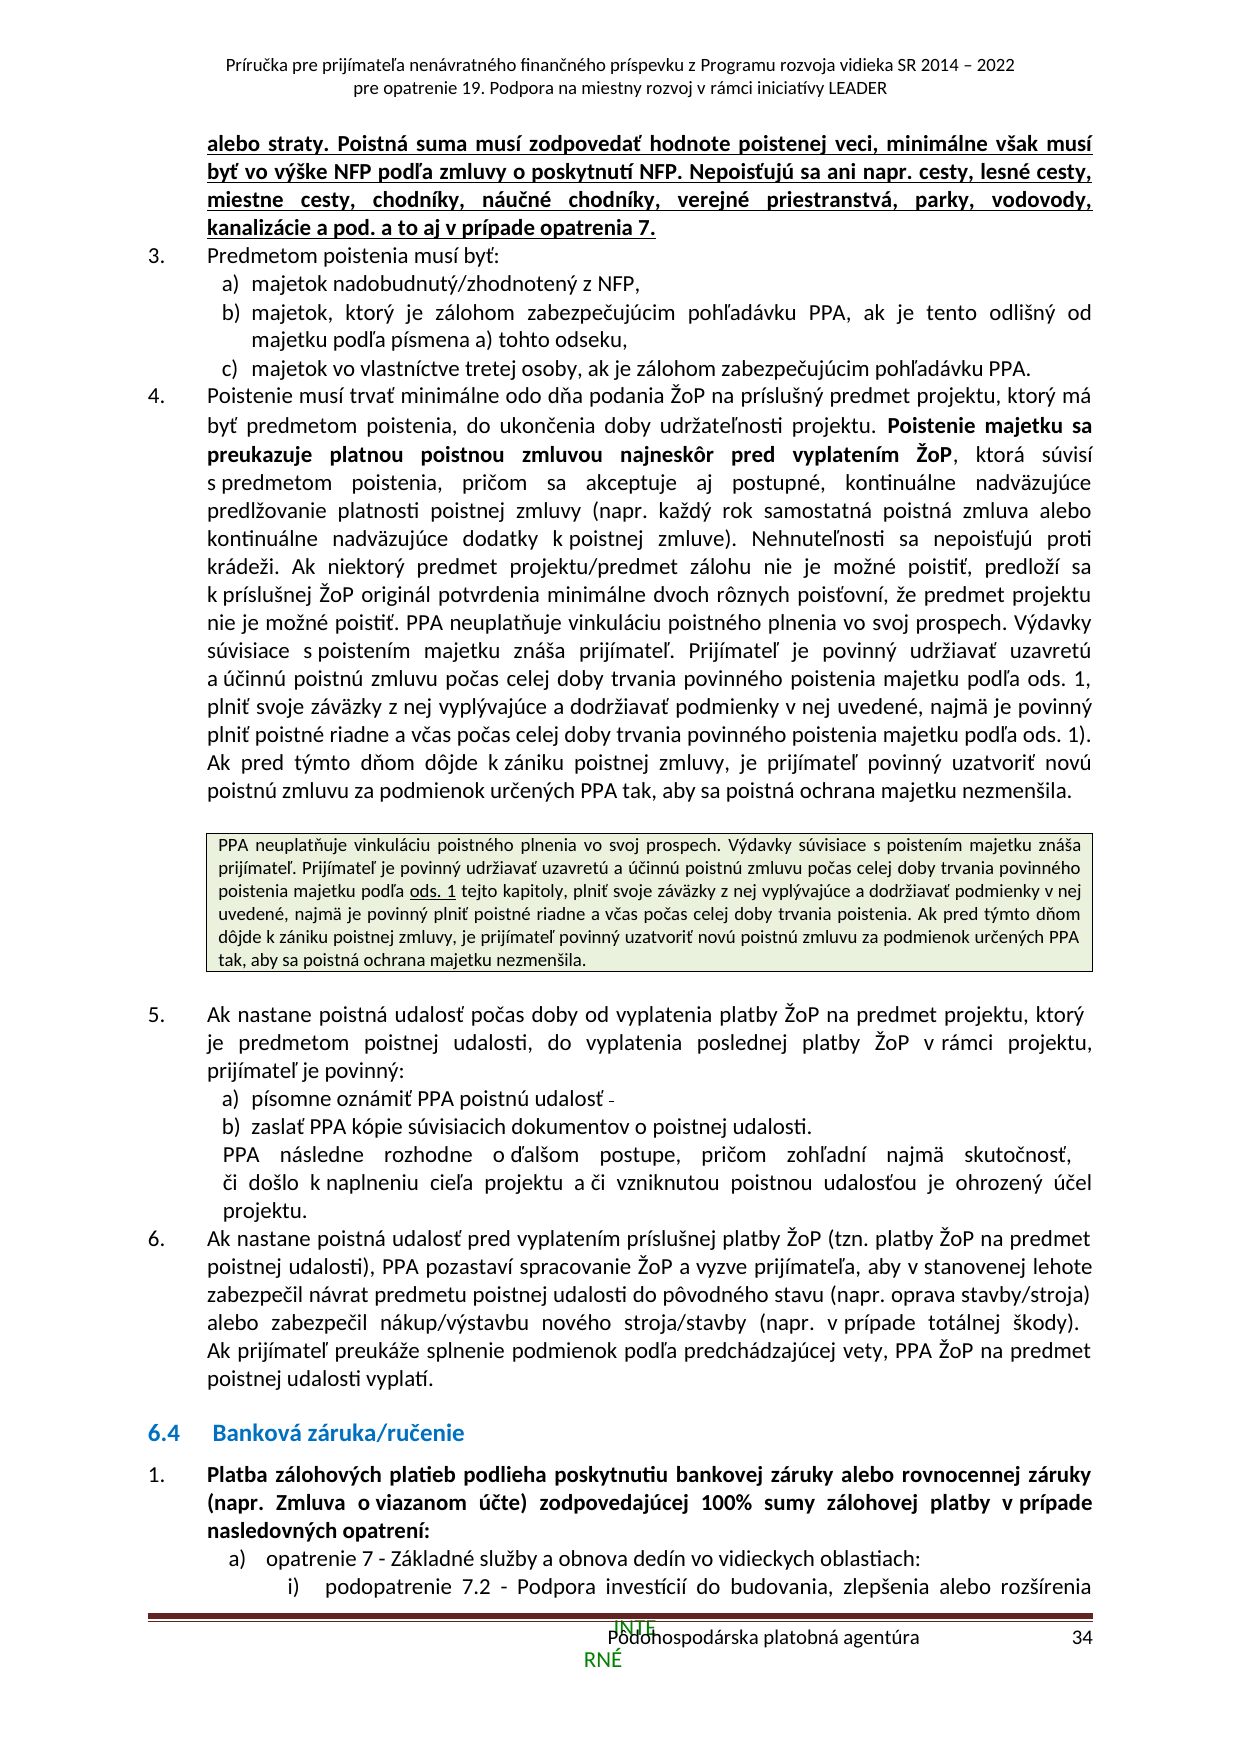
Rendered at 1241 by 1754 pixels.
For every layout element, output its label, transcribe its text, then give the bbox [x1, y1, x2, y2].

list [287, 1572, 1093, 1601]
list Ak nastane poistná udalosť počas doby od vyplatenia platby ŽoP na predmet projektu, ktorý je predmetom poistnej udalosti, do vyplatenia poslednej platby ŽoP v rámci projektu, prijímateľ je povinný: [148, 1000, 1093, 1084]
subtitle Banková záruka/ručenie [148, 1417, 1093, 1448]
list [148, 129, 1093, 242]
list majetok nadobudnutý/zhodnotený z NFP, [222, 269, 1093, 298]
list zaslať PPA kópie súvisiacich dokumentov o poistnej udalosti. [222, 1112, 1093, 1140]
list majetok vo vlastníctve tretej osoby, ak je zálohom zabezpečujúcim pohľadávku PPA. [222, 354, 1093, 382]
list Ak nastane poistná udalosť pred vyplatením príslušnej platby ŽoP (tzn. platby ŽoP na predmet poistnej udalosti), PPA pozastaví spracovanie ŽoP a vyzve prijímateľa, aby v stanovenej lehote zabezpečil návrat predmetu poistnej udalosti do pôvodného stavu (napr. oprava stavby/stroja) alebo zabezpečil nákup/výstavbu nového stroja/stavby (napr. v prípade totálnej škody). Ak prijímateľ preukáže splnenie podmienok podľa predchádzajúcej vety, PPA ŽoP na predmet poistnej udalosti vyplatí. [148, 1224, 1093, 1392]
list Platba zálohových platieb podlieha poskytnutiu bankovej záruky alebo rovnocennej záruky (napr. Zmluva o viazanom účte) zodpovedajúcej 100% sumy zálohovej platby v prípade nasledovných opatrení: [148, 1460, 1093, 1544]
table_header PPA neuplatňuje vinkuláciu poistného plnenia vo svoj prospech. Výdavky súvisiace s poistením majetku znáša prijímateľ. Prijímateľ je povinný udržiavať uzavretú a účinnú poistnú zmluvu počas celej doby trvania povinného poistenia majetku podľa ods. 1 tejto kapitoly, plniť svoje záväzky z nej vyplývajúce a dodržiavať podmienky v nej uvedené, najmä je povinný plniť poistné riadne a včas počas celej doby trvania poistenia. Ak pred týmto dňom dôjde k zániku poistnej zmluvy, je prijímateľ povinný uzatvoriť novú poistnú zmluvu za podmienok určených PPA tak, aby sa poistná ochrana majetku nezmenšila. [207, 834, 1092, 971]
list písomne oznámiť PPA poistnú udalosť [222, 1084, 1093, 1112]
list Poistenie musí trvať minimálne odo dňa podania ŽoP na príslušný predmet projektu, ktorý má byť predmetom poistenia, do ukončenia doby udržateľnosti projektu. Poistenie majetku sa preukazuje platnou poistnou zmluvou najneskôr pred vyplatením ŽoP, ktorá súvisí s predmetom poistenia, pričom sa akceptuje aj postupné, kontinuálne nadväzujúce predlžovanie platnosti poistnej zmluvy (napr. každý rok samostatná poistná zmluva alebo kontinuálne nadväzujúce dodatky k poistnej zmluve). Nehnuteľnosti sa nepoisťujú proti krádeži. Ak niektorý predmet projektu/predmet zálohu nie je možné poistiť, predloží sa k príslušnej ŽoP originál potvrdenia minimálne dvoch rôznych poisťovní, že predmet projektu nie je možné poistiť. PPA neuplatňuje vinkuláciu poistného plnenia vo svoj prospech. Výdavky súvisiace s poistením majetku znáša prijímateľ. Prijímateľ je povinný udržiavať uzavretú a účinnú poistnú zmluvu počas celej doby trvania povinného poistenia majetku podľa ods. 1, plniť svoje záväzky z nej vyplývajúce a dodržiavať podmienky v nej uvedené, najmä je povinný plniť poistné riadne a včas počas celej doby trvania povinného poistenia majetku podľa ods. 1). Ak pred týmto dňom dôjde k zániku poistnej zmluvy, je prijímateľ povinný uzatvoriť novú poistnú zmluvu za podmienok určených PPA tak, aby sa poistná ochrana majetku nezmenšila. [148, 382, 1093, 804]
list PPA následne rozhodne o ďalšom postupe, pričom zohľadní najmä skutočnosť, či došlo k naplneniu cieľa projektu a či vzniknutou poistnou udalosťou je ohrozený účel projektu. [223, 1140, 1093, 1224]
list majetok, ktorý je zálohom zabezpečujúcim pohľadávku PPA, ak je tento odlišný od majetku podľa písmena a) tohto odseku, [222, 298, 1093, 354]
list opatrenie 7 - Základné služby a obnova dedín vo vidieckych oblastiach: [228, 1544, 1093, 1572]
list Predmetom poistenia musí byť: [148, 242, 1093, 269]
